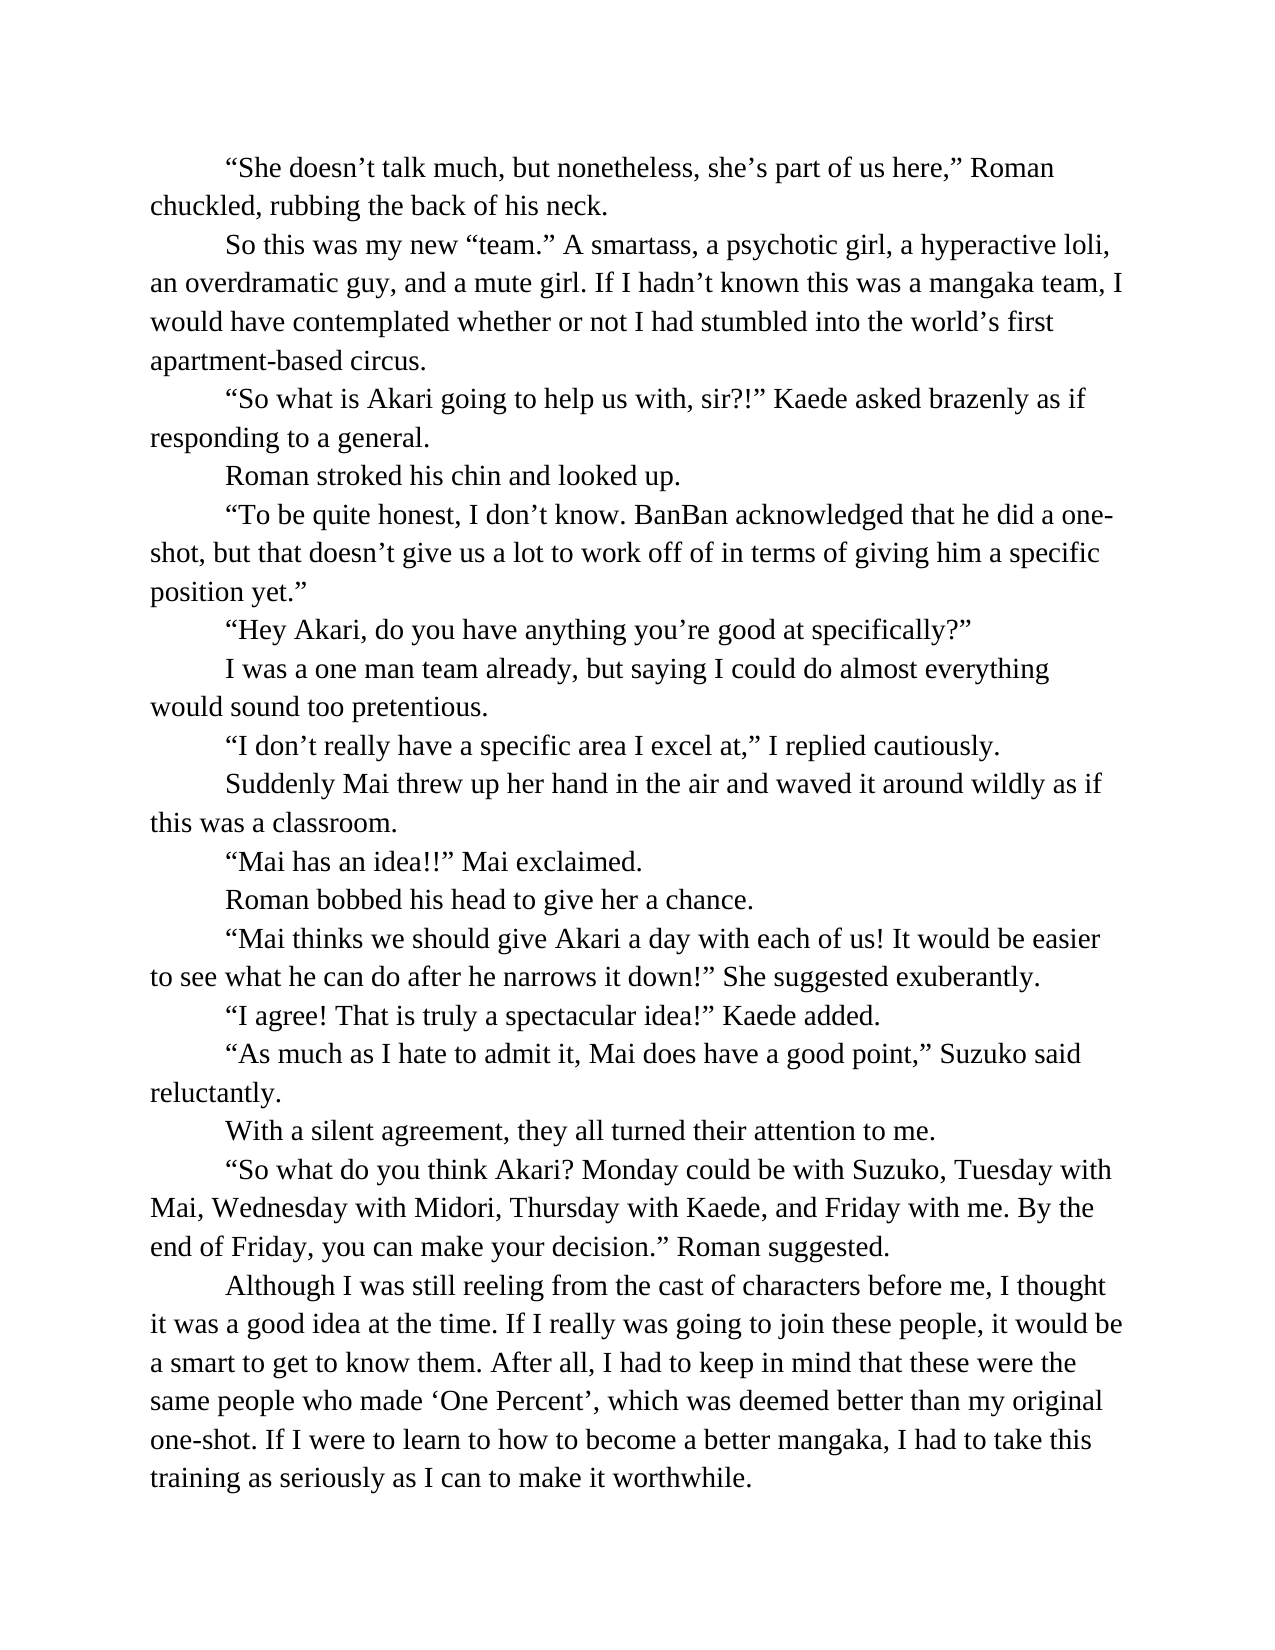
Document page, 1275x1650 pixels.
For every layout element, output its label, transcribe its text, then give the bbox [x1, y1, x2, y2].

text So this was my new “team.” A smartass, a psychotic girl, a hyperactive loli, an overdramatic guy, and a mute girl. If I hadn’t known this was a mangaka team, I would have contemplated whether or not I had stumbled into the world’s first apartment-based circus. [150, 227, 1125, 376]
text I was a one man team already, but saying I could do almost everything would sound too pretentious. [150, 651, 1125, 723]
text Roman stroked his chin and looked up. [150, 458, 1125, 492]
text “So what do you think Akari? Monday could be with Suzuko, Tuesday with Mai, Wednesday with Midori, Thursday with Kaede, and Friday with me. By the end of Friday, you can make your decision.” Roman suggested. [150, 1152, 1125, 1263]
text Roman bobbed his head to give her a chance. [150, 882, 1125, 916]
text Although I was still reeling from the cast of characters before me, I thought it was a good idea at the time. If I really was going to join these people, it would be a smart to get to know them. After all, I had to keep in mind that these were the same people who made ‘One Percent’, which was deemed better than my original one-shot. If I were to learn to how to become a better mangaka, I had to take this training as seriously as I can to make it worthwhile. [150, 1268, 1125, 1494]
text Suddenly Mai threw up her hand in the air and waved it around wildly as if this was a classroom. [150, 767, 1125, 839]
text “Mai has an idea!!” Mai exclaimed. [150, 844, 1125, 877]
text “I don’t really have a specific area I excel at,” I replied cautiously. [150, 728, 1125, 762]
text “So what is Akari going to help us with, sir?!” Kaede asked brazenly as if responding to a general. [150, 381, 1125, 453]
text With a silent agreement, they all turned their attention to me. [150, 1113, 1125, 1147]
text “As much as I hate to admit it, Mai does have a good point,” Suzuko said reluctantly. [150, 1036, 1125, 1108]
text “She doesn’t talk much, but nonetheless, she’s part of us here,” Roman chuckled, rubbing the back of his neck. [150, 150, 1125, 222]
text “Mai thinks we should give Akari a day with each of us! It would be easier to see what he can do after he narrows it down!” She suggested exuberantly. [150, 921, 1125, 993]
text “Hey Akari, do you have anything you’re good at specifically?” [150, 612, 1125, 646]
text “To be quite honest, I don’t know. BanBan acknowledged that he did a one-shot, but that doesn’t give us a lot to work off of in terms of giving him a specific position yet.” [150, 497, 1125, 607]
text “I agree! That is truly a spectacular idea!” Kaede added. [150, 998, 1125, 1031]
